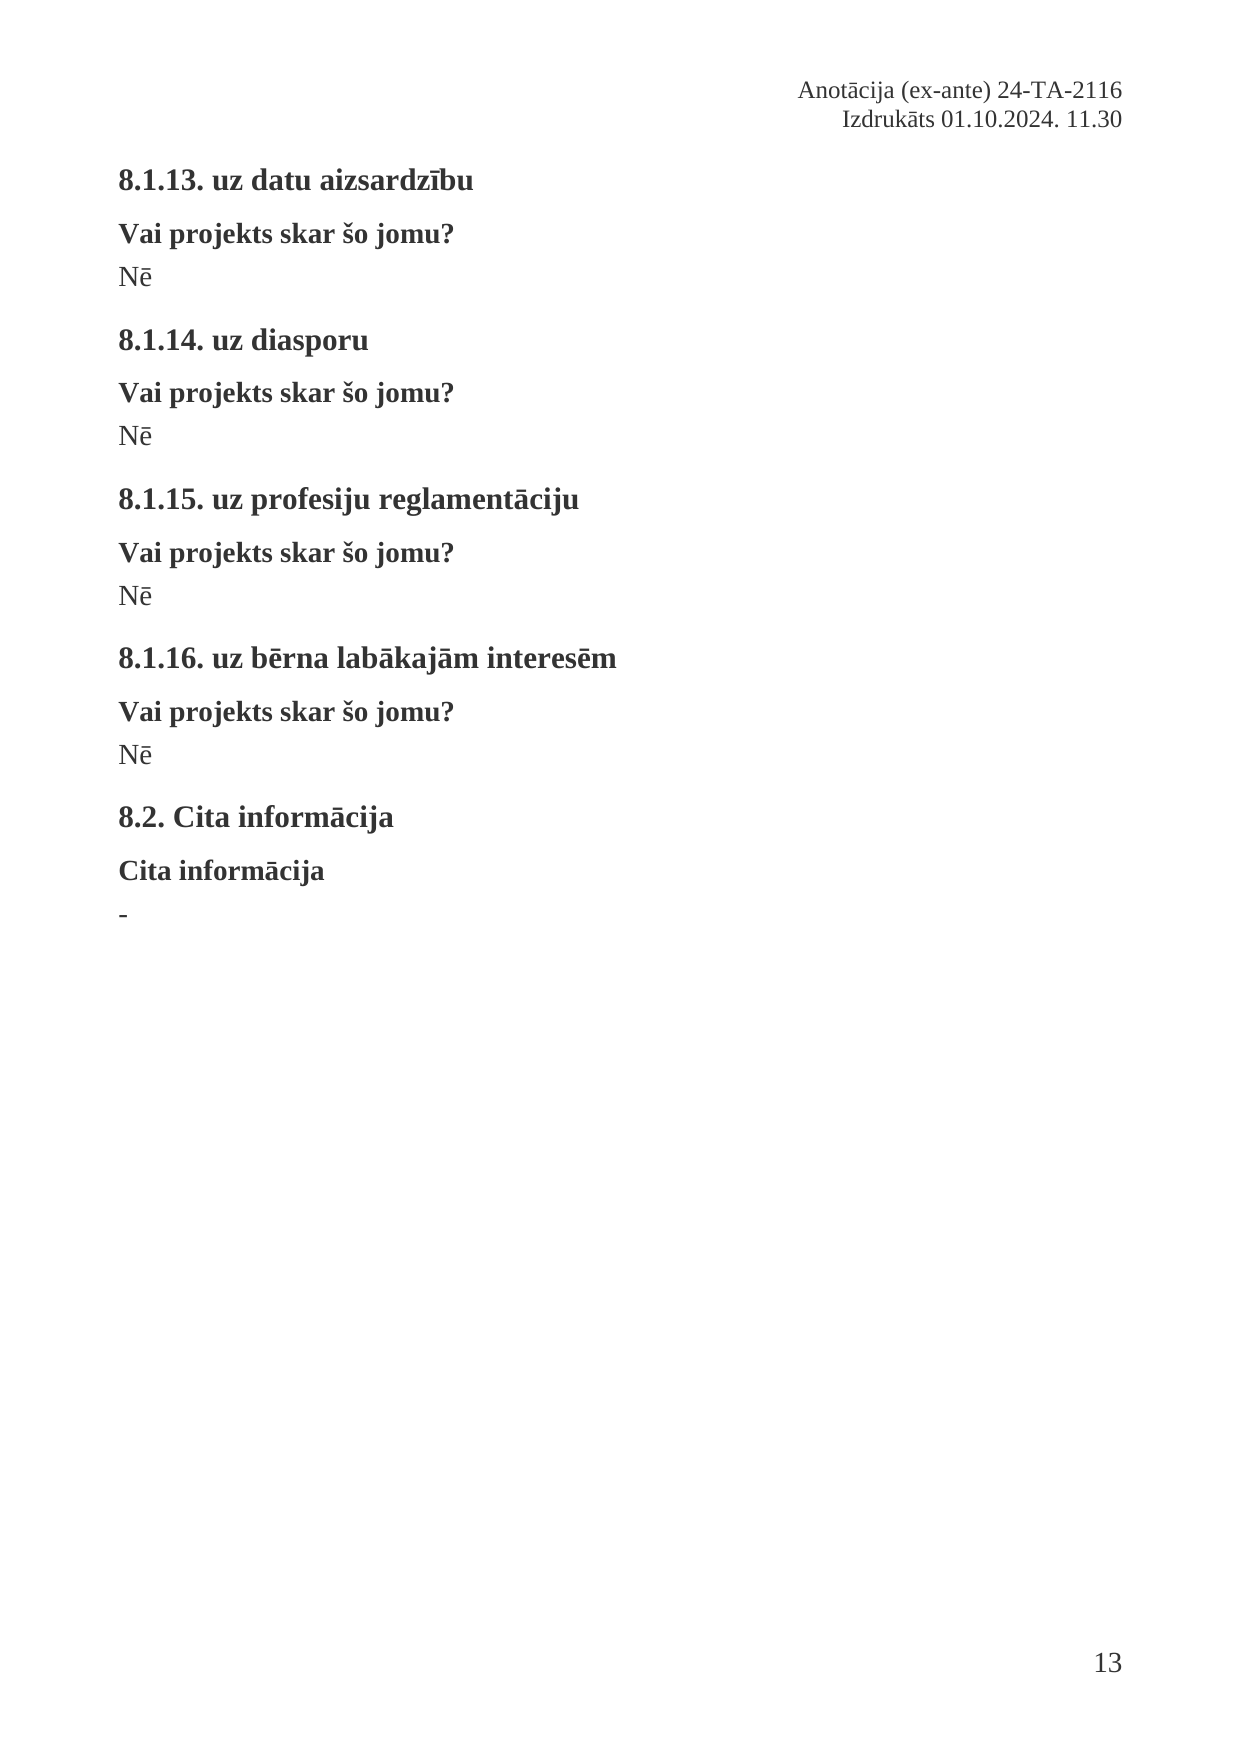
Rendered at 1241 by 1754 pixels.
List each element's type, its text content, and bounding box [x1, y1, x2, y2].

text - [118, 896, 1122, 930]
text 8.2. Cita informācija [118, 799, 1122, 835]
text Cita informācija [118, 853, 1122, 887]
text Nē [118, 418, 1122, 452]
text 8.1.16. uz bērna labākajām interesēm [118, 639, 1122, 675]
text 8.1.13. uz datu aizsardzību [118, 162, 1122, 198]
text Vai projekts skar šo jomu? [118, 535, 1122, 568]
text Vai projekts skar šo jomu? [118, 216, 1122, 250]
text 8.1.14. uz diasporu [118, 321, 1122, 357]
text Nē [118, 259, 1122, 293]
text Nē [118, 737, 1122, 771]
text 8.1.15. uz profesiju reglamentāciju [118, 480, 1122, 516]
text Nē [118, 578, 1122, 611]
text Vai projekts skar šo jomu? [118, 376, 1122, 409]
text Vai projekts skar šo jomu? [118, 694, 1122, 728]
